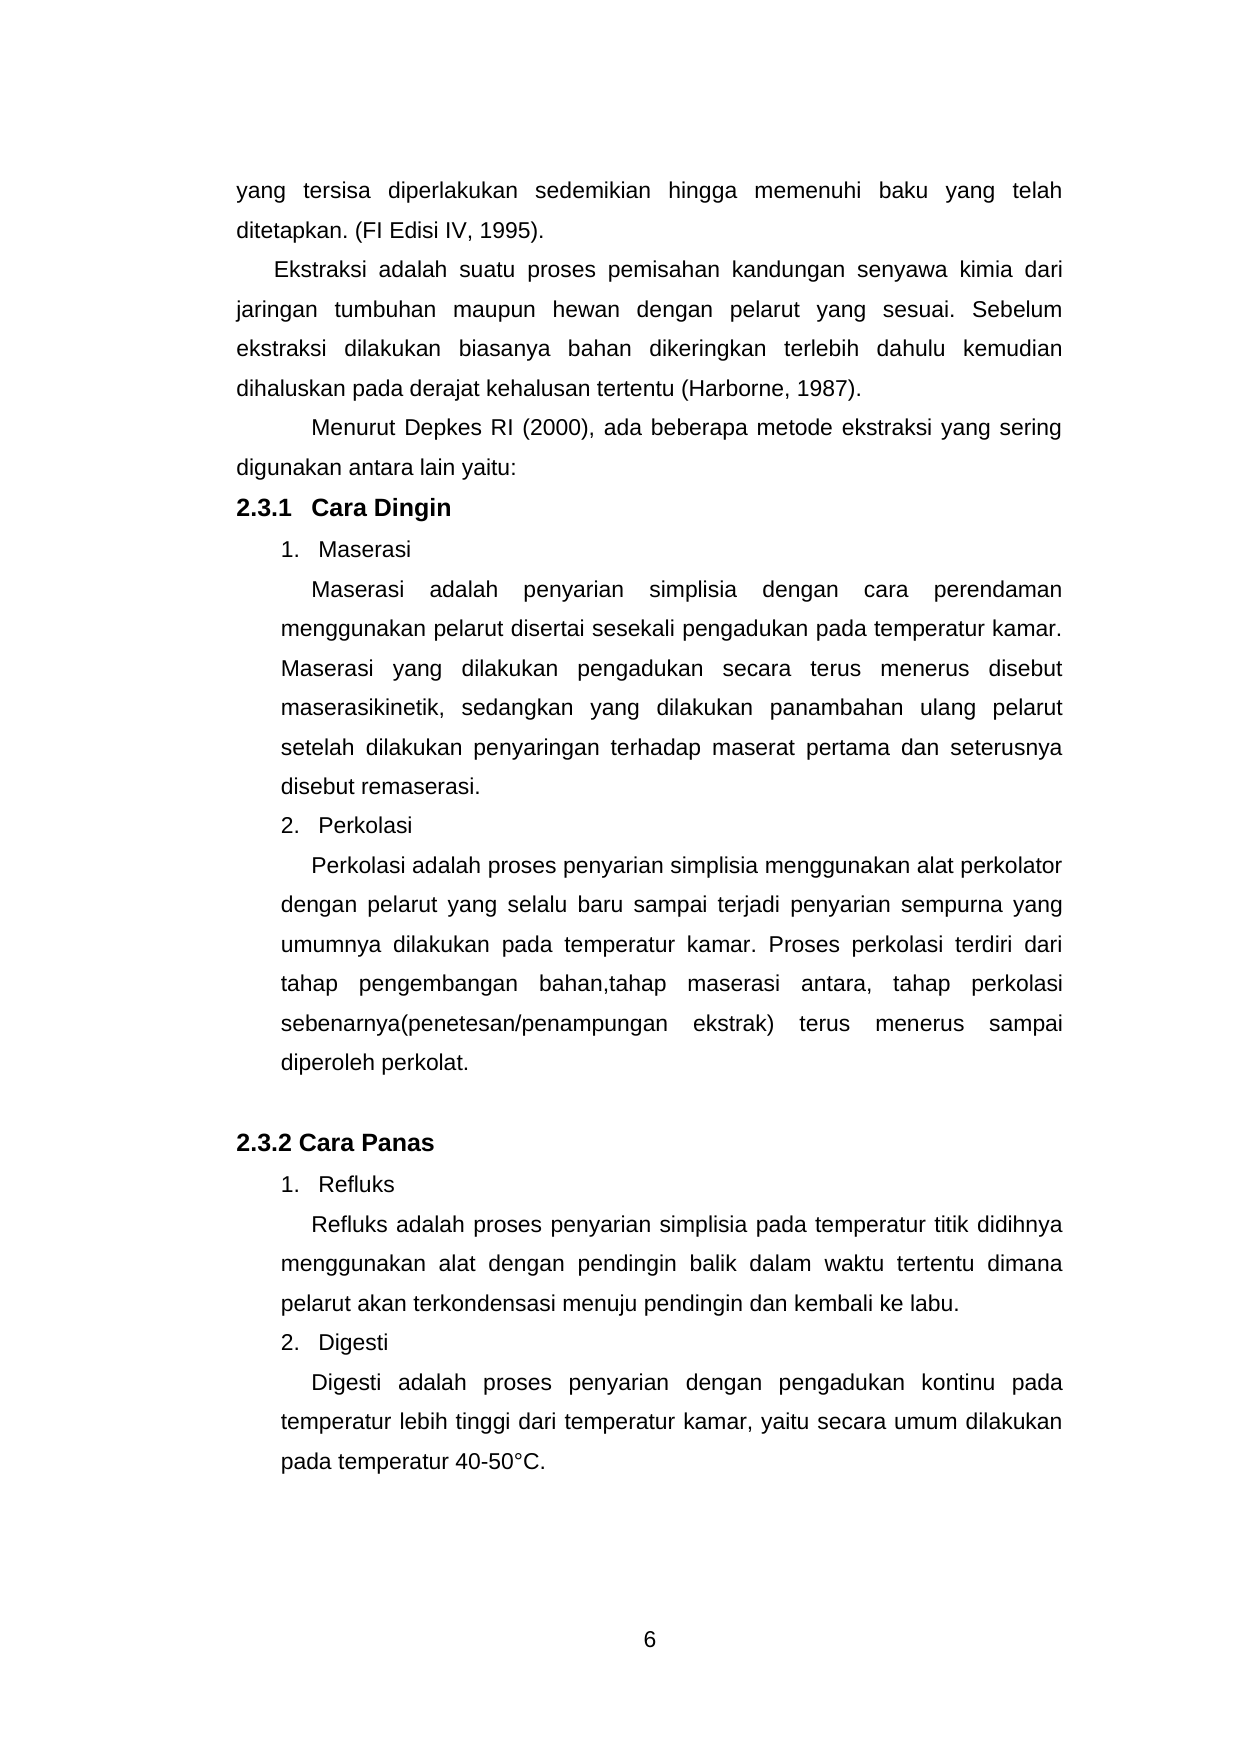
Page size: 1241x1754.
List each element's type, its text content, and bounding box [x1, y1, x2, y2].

list Refluks [281, 1171, 1063, 1198]
list 2.3.2 Cara Panas [236, 1128, 1063, 1157]
list Refluks adalah proses penyarian simplisia pada temperatur titik didihnya menggunakan alat dengan pendingin balik dalam waktu tertentu dimana pelarut akan terkondensasi menuju pendingin dan kembali ke labu. [281, 1211, 1063, 1316]
text Cara Dingin [236, 493, 1063, 522]
list Perkolasi [281, 812, 1063, 839]
text Ekstraksi adalah suatu proses pemisahan kandungan senyawa kimia dari jaringan tumbuhan maupun hewan dengan pelarut yang sesuai. Sebelum ekstraksi dilakukan biasanya bahan dikeringkan terlebih dahulu kemudian dihaluskan pada derajat kehalusan tertentu (Harborne, 1987). [236, 256, 1063, 401]
list Maserasi adalah penyarian simplisia dengan cara perendaman menggunakan pelarut disertai sesekali pengadukan pada temperatur kamar. Maserasi yang dilakukan pengadukan secara terus menerus disebut maserasikinetik, sedangkan yang dilakukan panambahan ulang pelarut setelah dilakukan penyaringan terhadap maserat pertama dan seterusnya disebut remaserasi. [281, 576, 1063, 799]
list Perkolasi adalah proses penyarian simplisia menggunakan alat perkolator dengan pelarut yang selalu baru sampai terjadi penyarian sempurna yang umumnya dilakukan pada temperatur kamar. Proses perkolasi terdiri dari tahap pengembangan bahan,tahap maserasi antara, tahap perkolasi sebenarnya(penetesan/penampungan ekstrak) terus menerus sampai diperoleh perkolat. [281, 852, 1063, 1076]
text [236, 203, 1063, 243]
list Maserasi [281, 536, 1063, 562]
list Digesti adalah proses penyarian dengan pengadukan kontinu pada temperatur lebih tinggi dari temperatur kamar, yaitu secara umum dilakukan pada temperatur 40-50°C. [281, 1369, 1063, 1474]
list Digesti [281, 1329, 1063, 1356]
text Menurut Depkes RI (2000), ada beberapa metode ekstraksi yang sering digunakan antara lain yaitu: [236, 414, 1063, 480]
